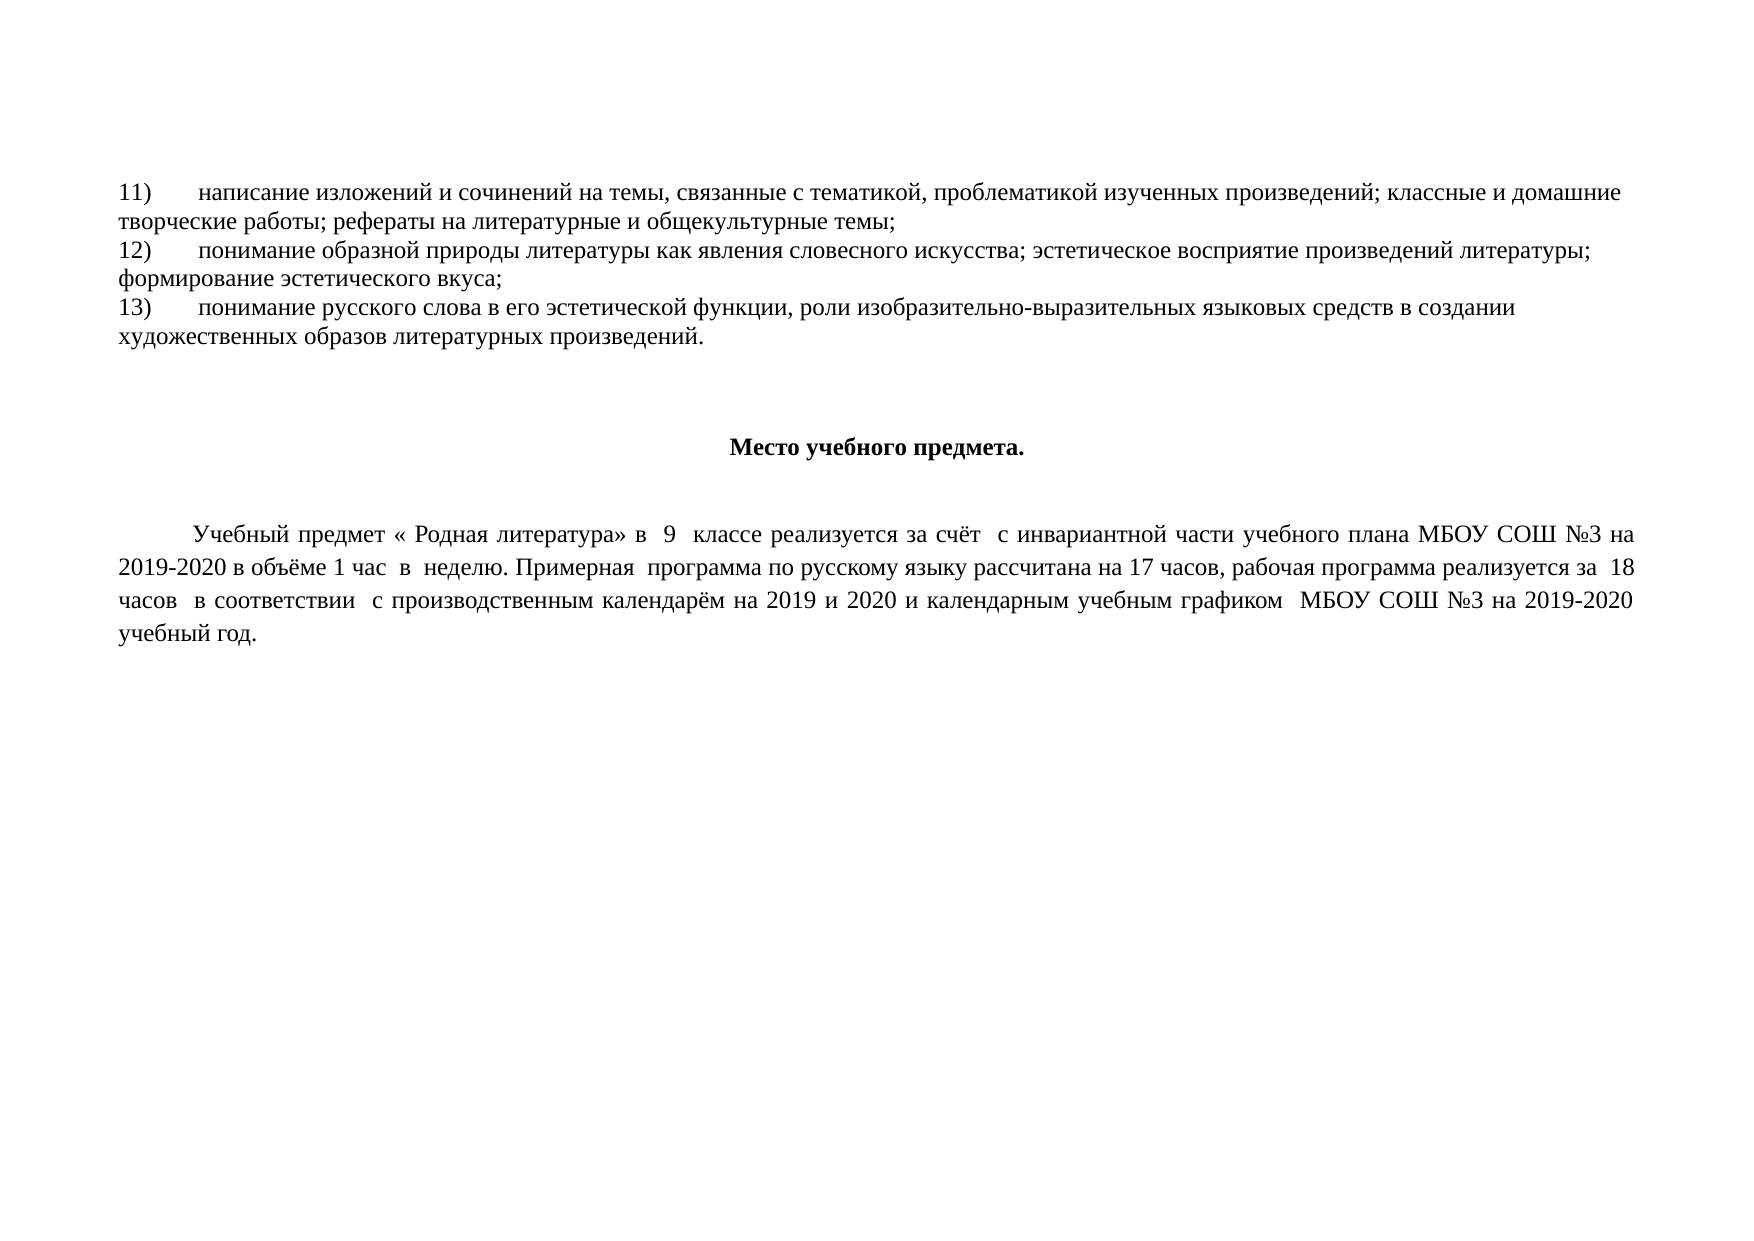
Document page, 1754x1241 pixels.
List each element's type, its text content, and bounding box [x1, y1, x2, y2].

text Учебный предмет « Родная литература» в 9 классе реализуется за счёт с инвариантной части учебного плана МБОУ СОШ №3 на 2019-2020 в объёме 1 час в неделю. Примерная программа по русскому языку рассчитана на 17 часов, рабочая программа реализуется за 18 часов в соответствии с производственным календарём на 2019 и 2020 и календарным учебным графиком МБОУ СОШ №3 на 2019-2020 учебный год. [118, 519, 1636, 647]
text 11) написание изложений и сочинений на темы, связанные с тематикой, проблематикой изученных произведений; классные и домашние творческие работы; рефераты на литературные и общекультурные темы; [118, 177, 1636, 235]
text 12) понимание образной природы литературы как явления словесного искусства; эстетическое восприятие произведений литературы; формирование эстетического вкуса; [118, 235, 1636, 292]
text Место учебного предмета. [118, 432, 1636, 461]
text 13) понимание русского слова в его эстетической функции, роли изобразительно-выразительных языковых средств в создании художественных образов литературных произведений. [118, 292, 1636, 350]
